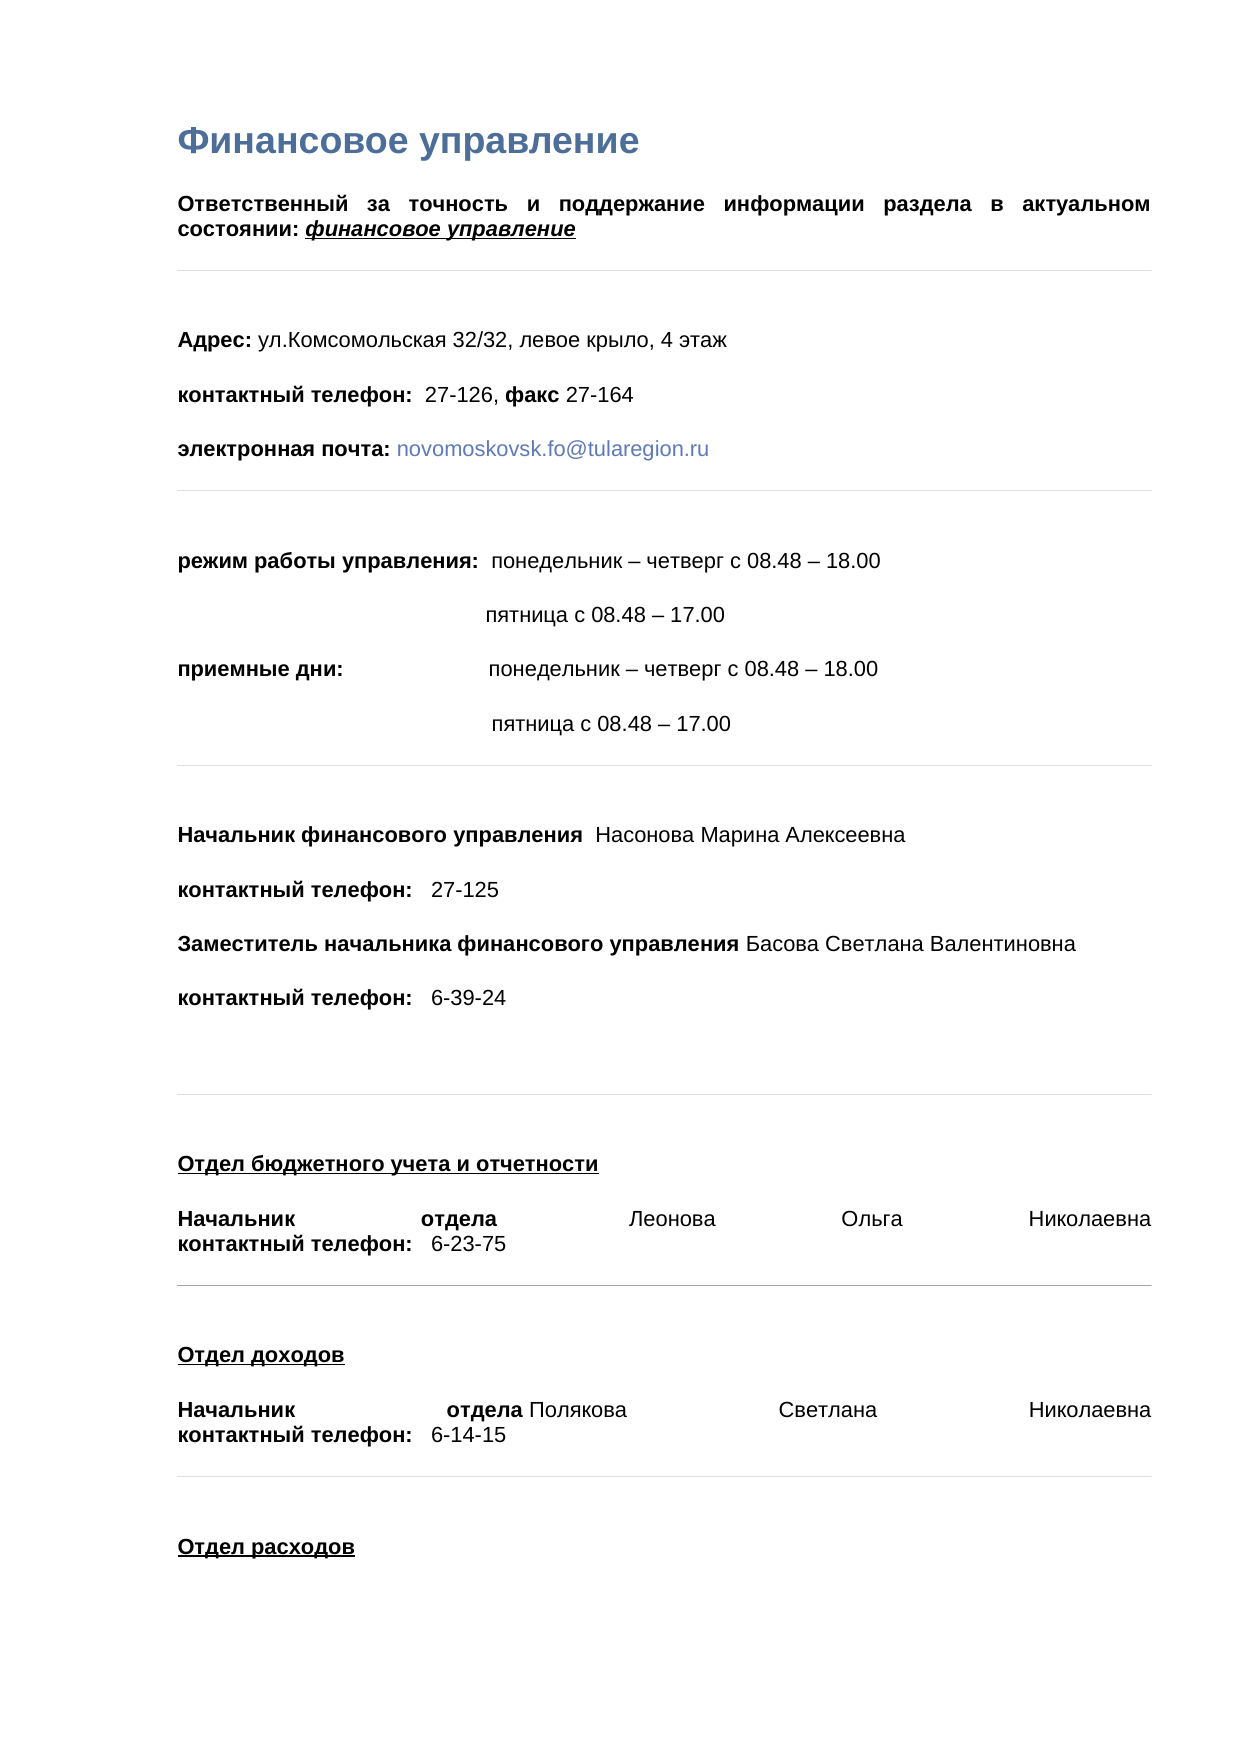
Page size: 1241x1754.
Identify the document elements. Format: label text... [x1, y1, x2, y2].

text Финансовое управление [177, 118, 1152, 161]
text Начальник финансового управления Насонова Марина Алексеевна [177, 822, 1152, 847]
text Отдел доходов [177, 1342, 1152, 1368]
text приемные дни: понедельник – четверг с 08.48 – 18.00 [177, 656, 1152, 681]
text пятница с 08.48 – 17.00 [177, 602, 1152, 627]
text Начальник отдела Леонова Ольга Николаевна контактный телефон: 6-23-75 [177, 1206, 1152, 1256]
text контактный телефон: 27-125 [177, 877, 1152, 902]
text Ответственный за точность и поддержание информации раздела в актуальном состоянии: финансовое управление [177, 190, 1152, 241]
text контактный телефон: 27-126, факс 27-164 [177, 382, 1152, 407]
text Заместитель начальника финансового управления Басова Светлана Валентиновна [177, 931, 1152, 956]
text пятница с 08.48 – 17.00 [177, 711, 1152, 736]
text Отдел бюджетного учета и отчетности [177, 1151, 1152, 1176]
text режим работы управления: понедельник – четверг с 08.48 – 18.00 [177, 547, 1152, 573]
text Отдел расходов [177, 1533, 1152, 1559]
text контактный телефон: 6-39-24 [177, 985, 1152, 1011]
text электронная почта: novomoskovsk.fo@tularegion.ru [177, 436, 1152, 461]
text Адрес: ул.Комсомольская 32/32, левое крыло, 4 этаж [177, 327, 1152, 352]
text Начальник отдела Полякова Светлана Николаевна контактный телефон: 6-14-15 [177, 1397, 1152, 1447]
